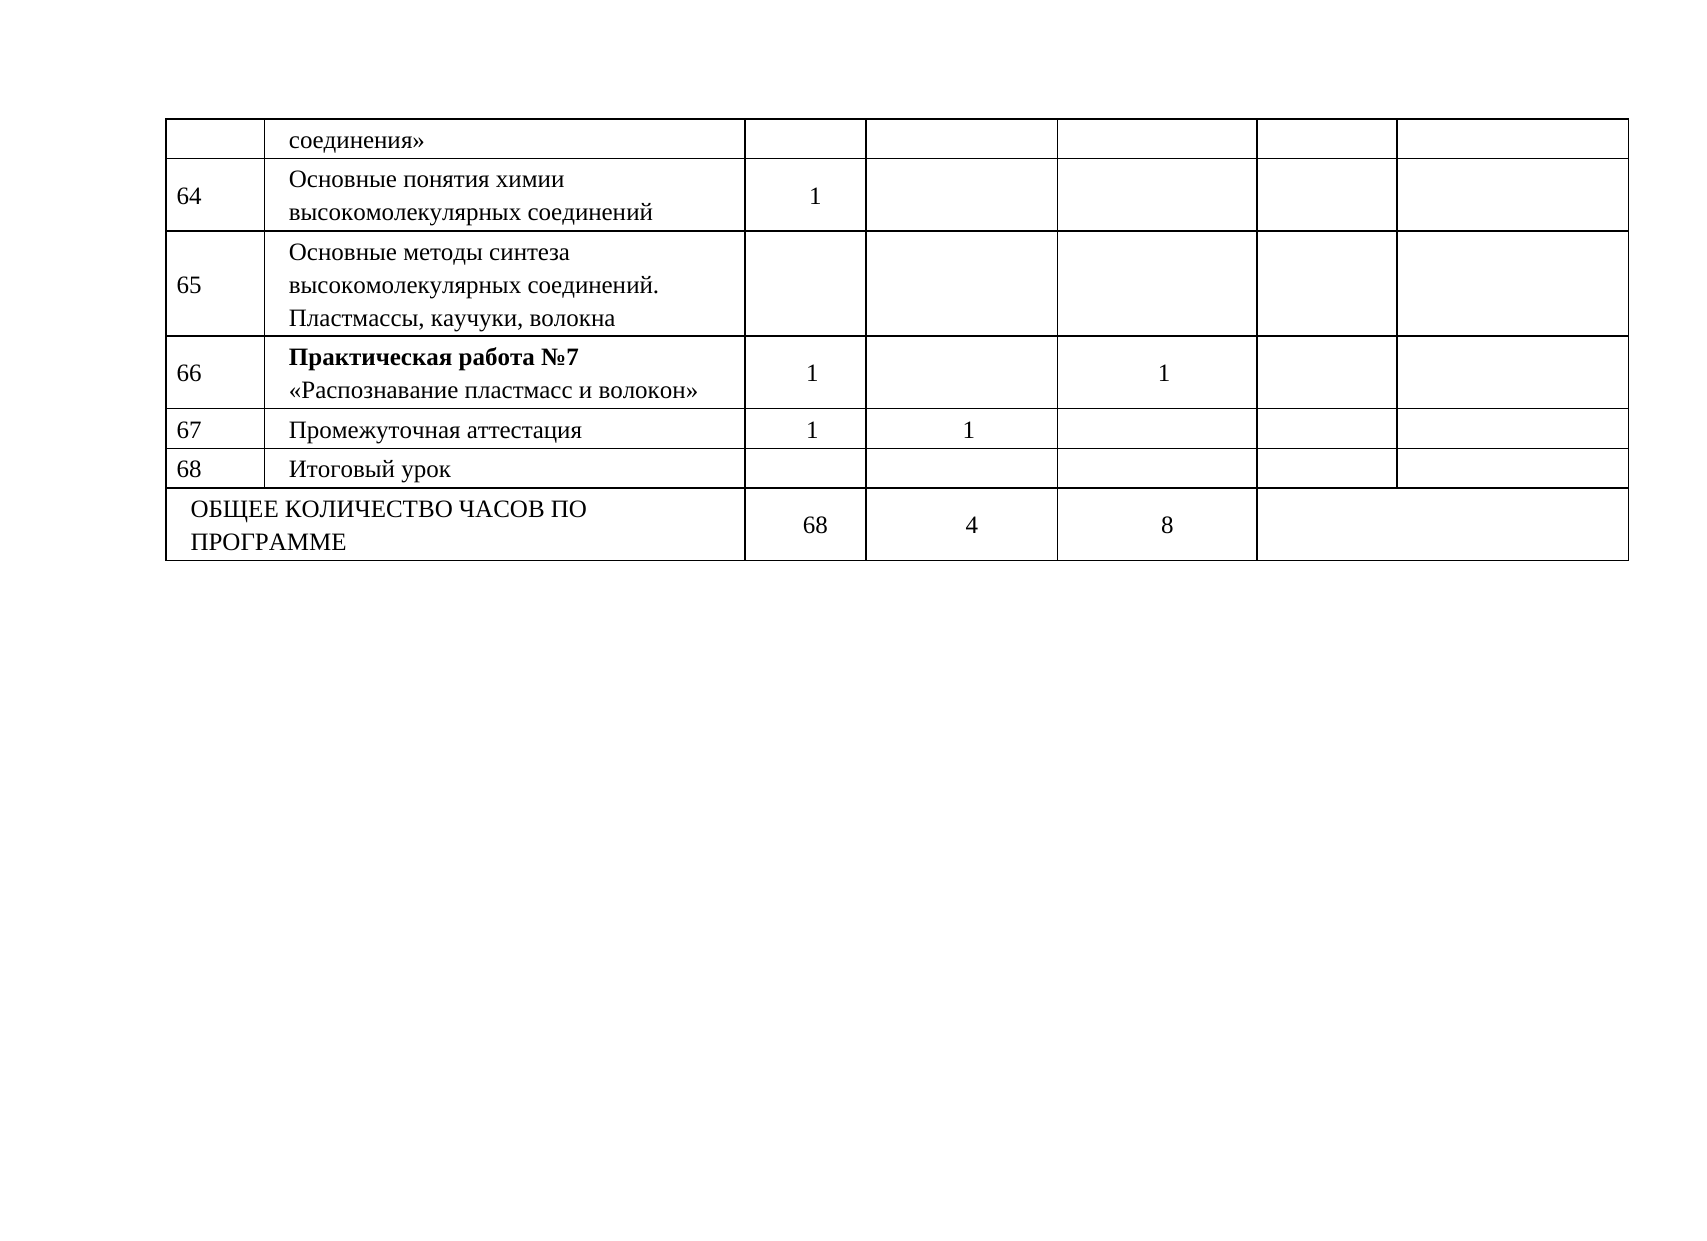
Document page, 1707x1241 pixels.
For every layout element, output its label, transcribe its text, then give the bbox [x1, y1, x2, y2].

table_cell 1 [746, 337, 865, 408]
table_cell 67 [167, 409, 264, 447]
table_cell [1258, 449, 1396, 487]
table_cell [867, 449, 1057, 487]
table_cell 1 [1058, 337, 1256, 408]
table_cell [1258, 232, 1396, 335]
table_cell Основные понятия химии высокомолекулярных соединений [265, 159, 744, 230]
table_cell 1 [746, 409, 865, 447]
table_cell [1258, 120, 1396, 157]
table_cell [746, 232, 865, 335]
table_cell 1 [746, 120, 865, 157]
table_cell [746, 449, 865, 487]
table_cell [867, 159, 1057, 230]
table_cell Итоговый урок [265, 449, 744, 487]
table_cell Основные методы синтеза высокомолекулярных соединений. Пластмассы, каучуки, волокна [265, 232, 744, 335]
table_cell 1 [746, 159, 865, 230]
table_cell [1258, 489, 1628, 560]
table_cell ОБЩЕЕ КОЛИЧЕСТВО ЧАСОВ ПО ПРОГРАММЕ [167, 489, 744, 560]
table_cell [265, 120, 744, 157]
table_cell 1 [867, 120, 1057, 157]
table_cell [867, 232, 1057, 335]
table_cell 66 [167, 337, 264, 408]
table_cell [1398, 159, 1628, 230]
table_cell [1058, 409, 1256, 447]
table_cell [867, 337, 1057, 408]
table_cell [1258, 159, 1396, 230]
table_cell [1058, 449, 1256, 487]
table_cell [1398, 409, 1628, 447]
table_cell 63 [167, 120, 264, 157]
table_cell [1058, 159, 1256, 230]
table_cell [1398, 232, 1628, 335]
table_cell [1398, 337, 1628, 408]
table_cell [1398, 449, 1628, 487]
table_cell Промежуточная аттестация [265, 409, 744, 447]
table_cell [1258, 409, 1396, 447]
table_cell [1258, 337, 1396, 408]
table_cell [1058, 120, 1256, 157]
table_cell 8 [1058, 489, 1256, 560]
table_cell 68 [167, 449, 264, 487]
table_cell 65 [167, 232, 264, 335]
table_cell Практическая работа №7 «Распознавание пластмасс и волокон» [265, 337, 744, 408]
table_cell [1058, 232, 1256, 335]
table_cell [1398, 120, 1628, 157]
table_cell 68 [746, 489, 865, 560]
table_cell 64 [167, 159, 264, 230]
table_cell 1 [867, 409, 1057, 447]
table_cell 4 [867, 489, 1057, 560]
